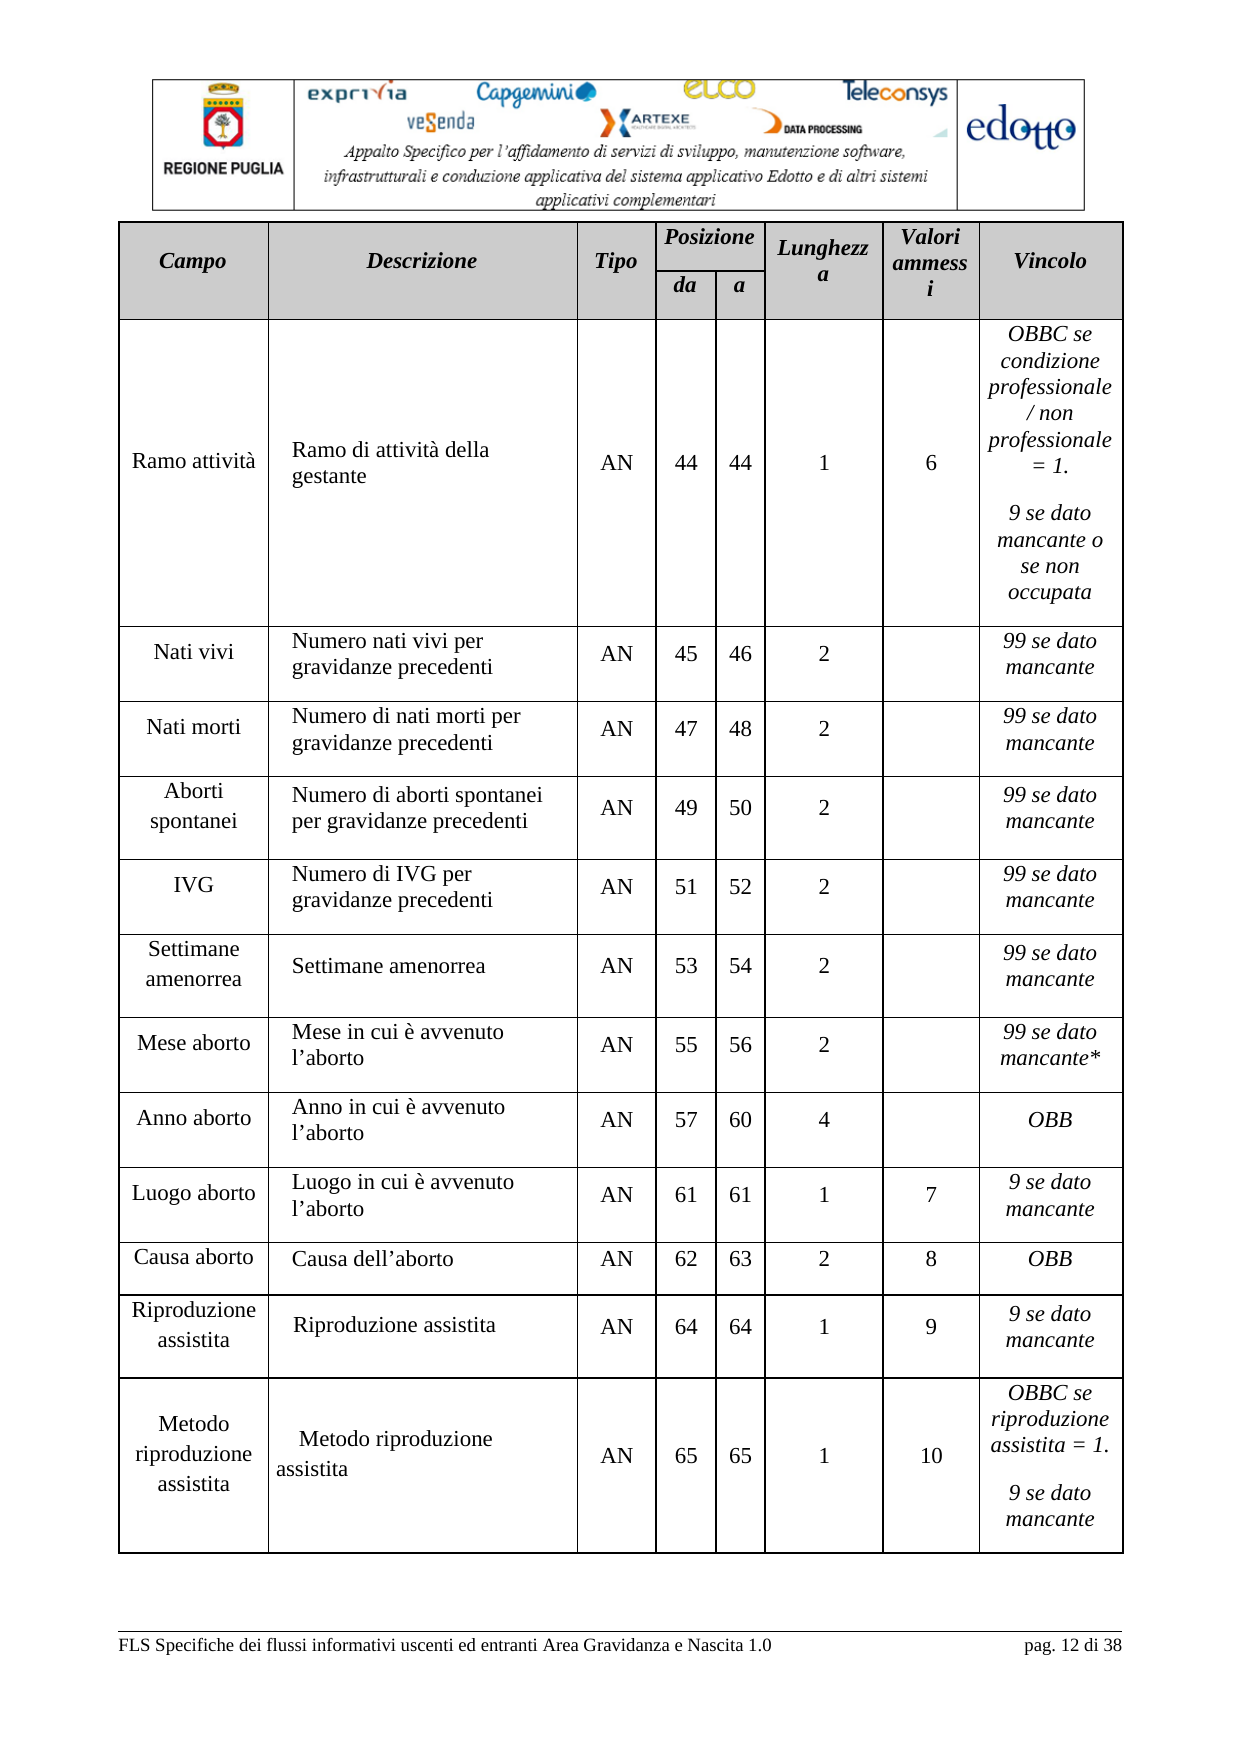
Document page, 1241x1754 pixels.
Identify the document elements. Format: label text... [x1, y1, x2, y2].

table_cell 2 [766, 860, 882, 934]
table_cell 44 [657, 320, 715, 626]
table_cell Nati morti [120, 702, 268, 776]
table_cell 6 [884, 320, 979, 626]
table_cell 2 [766, 1243, 882, 1294]
table_cell AN [578, 320, 655, 626]
table_cell 52 [717, 860, 764, 934]
table_cell Mese in cui è avvenuto l’aborto [269, 1018, 577, 1092]
table_cell 64 [657, 1296, 715, 1377]
table_cell 7 [884, 1168, 979, 1242]
table_cell 9 se dato mancante [980, 1168, 1122, 1242]
table_cell Ramo attività [120, 320, 268, 626]
table_cell Nati vivi [120, 627, 268, 701]
table_cell Luogo in cui è avvenuto l’aborto [269, 1168, 577, 1242]
picture [147, 73, 1093, 218]
table_cell [884, 1018, 979, 1092]
table_cell 49 [657, 777, 715, 858]
table_cell 46 [717, 627, 764, 701]
table_header Vincolo [980, 223, 1122, 319]
table_cell 2 [766, 1018, 882, 1092]
table_cell AN [578, 1243, 655, 1294]
table_header Lunghezza [766, 223, 882, 319]
table_cell OBBC se riproduzione assistita = 1. 9 se dato mancante [980, 1379, 1122, 1552]
table_header Tipo [578, 223, 655, 319]
table_cell Ramo di attività della gestante [269, 320, 577, 626]
table_cell 65 [717, 1379, 764, 1552]
table_cell Settimane amenorrea [120, 935, 268, 1016]
table_cell 48 [717, 702, 764, 776]
table_header Posizione [657, 223, 764, 270]
table_cell 55 [657, 1018, 715, 1092]
table_cell AN [578, 1296, 655, 1377]
table_cell 54 [717, 935, 764, 1016]
table_cell 99 se dato mancante* [980, 1018, 1122, 1092]
table_cell Aborti spontanei [120, 777, 268, 858]
table_cell 10 [884, 1379, 979, 1552]
table_cell 2 [766, 935, 882, 1016]
table_cell 2 [766, 627, 882, 701]
table_header Campo [120, 223, 268, 319]
table_cell 61 [717, 1168, 764, 1242]
table_cell AN [578, 777, 655, 858]
table_cell 62 [657, 1243, 715, 1294]
table_cell 8 [884, 1243, 979, 1294]
table_cell 1 [766, 1379, 882, 1552]
table_cell Settimane amenorrea [269, 935, 577, 1016]
table_cell 99 se dato mancante [980, 777, 1122, 858]
table_cell 1 [766, 320, 882, 626]
table_cell Metodo riproduzione assistita [269, 1379, 577, 1552]
table_cell [884, 627, 979, 701]
table_cell Luogo aborto [120, 1168, 268, 1242]
table_cell 53 [657, 935, 715, 1016]
table_cell 9 se dato mancante [980, 1296, 1122, 1377]
table_cell 57 [657, 1093, 715, 1167]
table_cell [884, 860, 979, 934]
table_cell 99 se dato mancante [980, 627, 1122, 701]
table_cell 60 [717, 1093, 764, 1167]
table_cell Metodo riproduzione assistita [120, 1379, 268, 1552]
table_cell 65 [657, 1379, 715, 1552]
table_cell Causa dell’aborto [269, 1243, 577, 1294]
table_cell Numero nati vivi per gravidanze precedenti [269, 627, 577, 701]
table_cell AN [578, 627, 655, 701]
table_cell Causa aborto [120, 1243, 268, 1294]
table_cell 2 [766, 702, 882, 776]
table_cell 61 [657, 1168, 715, 1242]
table_cell OBB [980, 1093, 1122, 1167]
table_cell 47 [657, 702, 715, 776]
table_cell AN [578, 935, 655, 1016]
table_cell 51 [657, 860, 715, 934]
table_cell 1 [766, 1168, 882, 1242]
table_cell IVG [120, 860, 268, 934]
table_cell 64 [717, 1296, 764, 1377]
table_cell AN [578, 860, 655, 934]
table_cell [884, 1093, 979, 1167]
table_cell Numero di IVG per gravidanze precedenti [269, 860, 577, 934]
table_cell 9 [884, 1296, 979, 1377]
table_cell Numero di aborti spontanei per gravidanze precedenti [269, 777, 577, 858]
table_cell [884, 702, 979, 776]
table_cell 99 se dato mancante [980, 702, 1122, 776]
table_cell AN [578, 1379, 655, 1552]
table_cell OBB [980, 1243, 1122, 1294]
table_cell Numero di nati morti per gravidanze precedenti [269, 702, 577, 776]
table_header Valori ammessi [884, 223, 979, 319]
table_cell Anno aborto [120, 1093, 268, 1167]
table_cell AN [578, 1018, 655, 1092]
table_cell 56 [717, 1018, 764, 1092]
table_cell AN [578, 1168, 655, 1242]
table_cell 2 [766, 777, 882, 858]
table_cell AN [578, 1093, 655, 1167]
table_cell OBBC se condizione professionale / non professionale = 1. 9 se dato mancante o se non occupata [980, 320, 1122, 626]
table_cell Riproduzione assistita [269, 1296, 577, 1377]
table_cell 44 [717, 320, 764, 626]
table_cell da [657, 272, 715, 319]
table_cell Riproduzione assistita [120, 1296, 268, 1377]
table_cell 99 se dato mancante [980, 860, 1122, 934]
table_cell [884, 777, 979, 858]
table_cell 50 [717, 777, 764, 858]
table_cell AN [578, 702, 655, 776]
table_cell 45 [657, 627, 715, 701]
table_cell 1 [766, 1296, 882, 1377]
table_cell a [717, 272, 764, 319]
table_header Descrizione [269, 223, 577, 319]
table_cell 63 [717, 1243, 764, 1294]
table_cell 4 [766, 1093, 882, 1167]
table_cell [884, 935, 979, 1016]
table_cell Mese aborto [120, 1018, 268, 1092]
table_cell Anno in cui è avvenuto l’aborto [269, 1093, 577, 1167]
table_cell 99 se dato mancante [980, 935, 1122, 1016]
